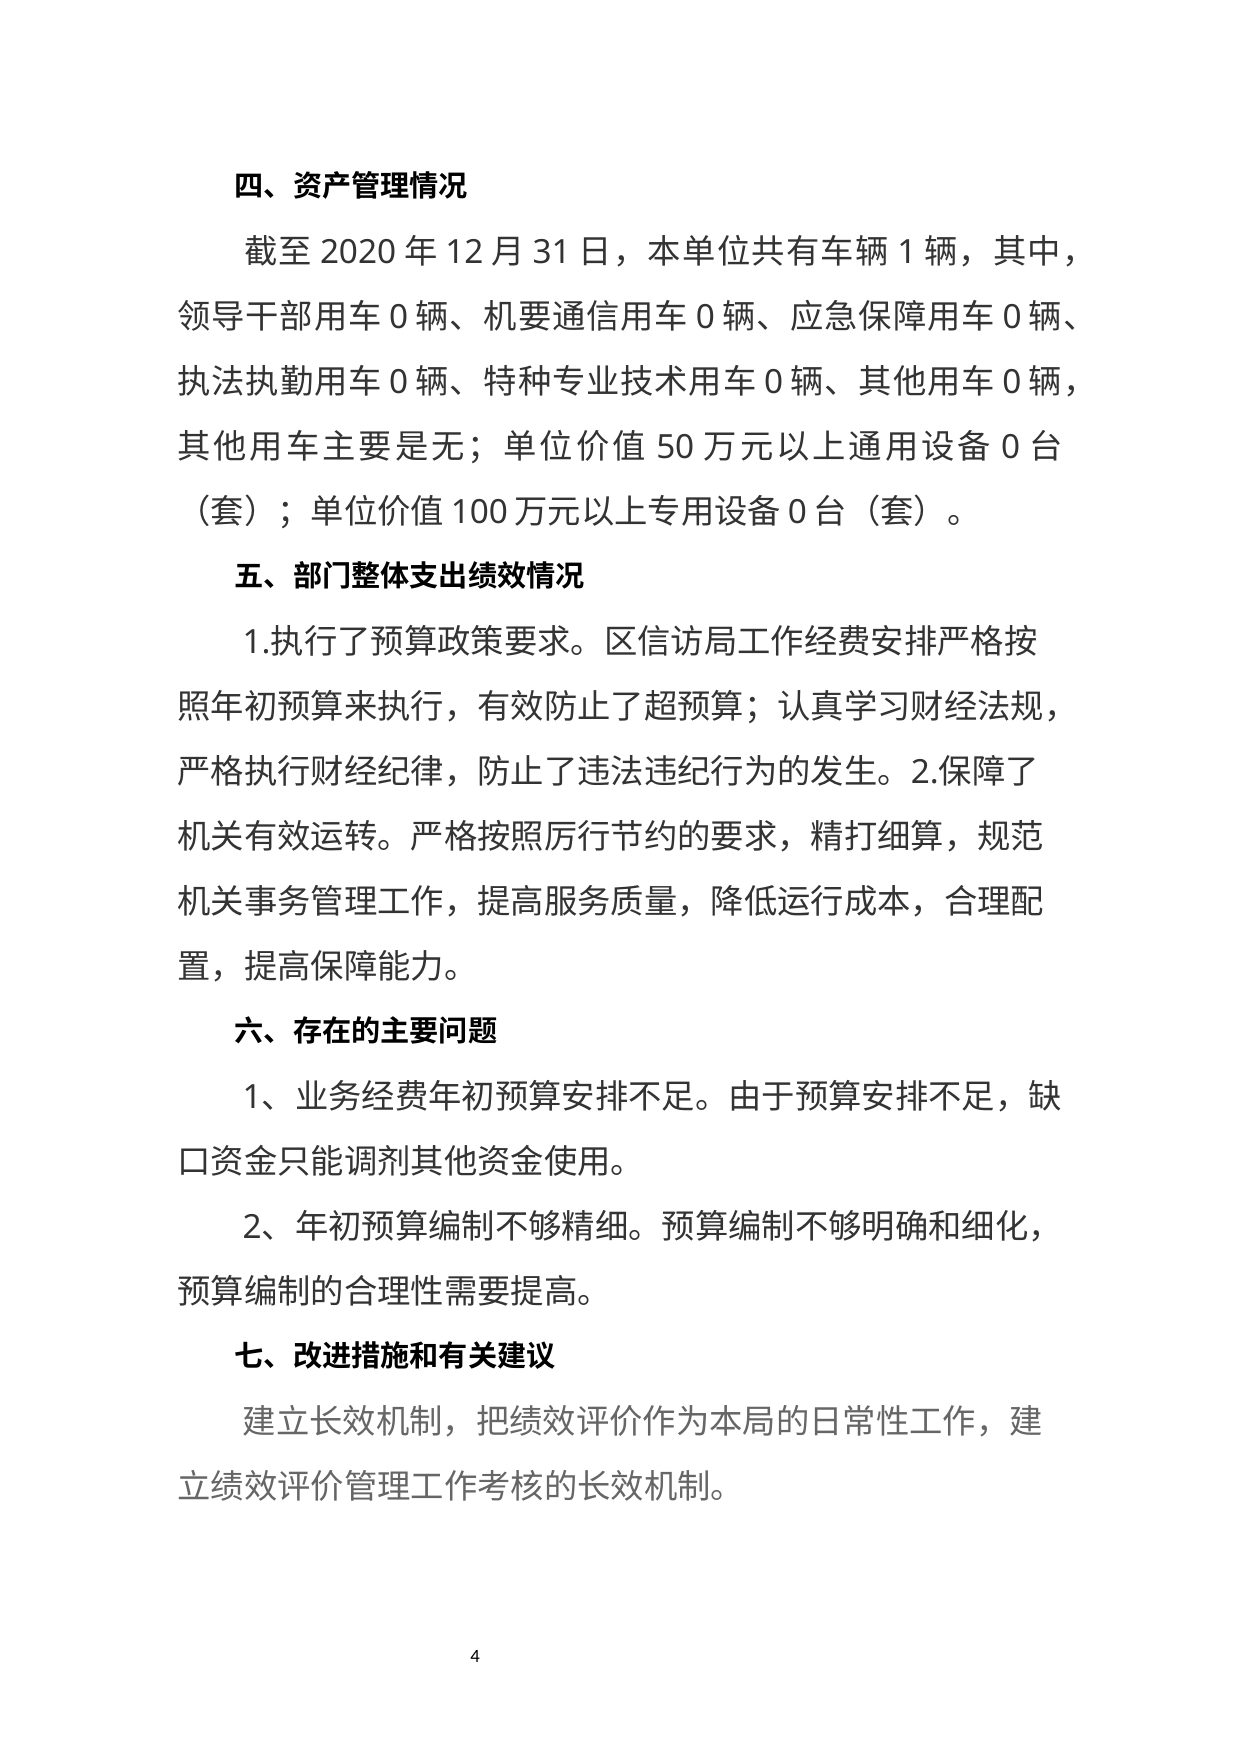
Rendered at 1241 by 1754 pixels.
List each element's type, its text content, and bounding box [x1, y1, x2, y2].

text 截至2020年12月31日，本单位共有车辆1辆，其中，领导干部用车0辆、机要通信用车0辆、应急保障用车0辆、执法执勤用车0辆、特种专业技术用车0辆、其他用车0辆，其他用车主要是无；单位价值50万元以上通用设备0台（套）；单位价值100万元以上专用设备0台（套）。 [177, 217, 1063, 542]
text 1.执行了预算政策要求。区信访局工作经费安排严格按照年初预算来执行，有效防止了超预算；认真学习财经法规，严格执行财经纪律，防止了违法违纪行为的发生。2.保障了机关有效运转。严格按照厉行节约的要求，精打细算，规范机关事务管理工作，提高服务质量，降低运行成本，合理配置，提高保障能力。 [177, 607, 1063, 997]
text 七、改进措施和有关建议 [177, 1322, 1063, 1387]
text 六、存在的主要问题 [177, 997, 1063, 1062]
text 建立长效机制，把绩效评价作为本局的日常性工作，建立绩效评价管理工作考核的长效机制。 [177, 1387, 1063, 1517]
text 五、部门整体支出绩效情况 [177, 542, 1063, 607]
text 2、年初预算编制不够精细。预算编制不够明确和细化，预算编制的合理性需要提高。 [177, 1192, 1063, 1322]
text 1、业务经费年初预算安排不足。由于预算安排不足，缺口资金只能调剂其他资金使用。 [177, 1062, 1063, 1192]
text 四、资产管理情况 [177, 152, 1063, 217]
